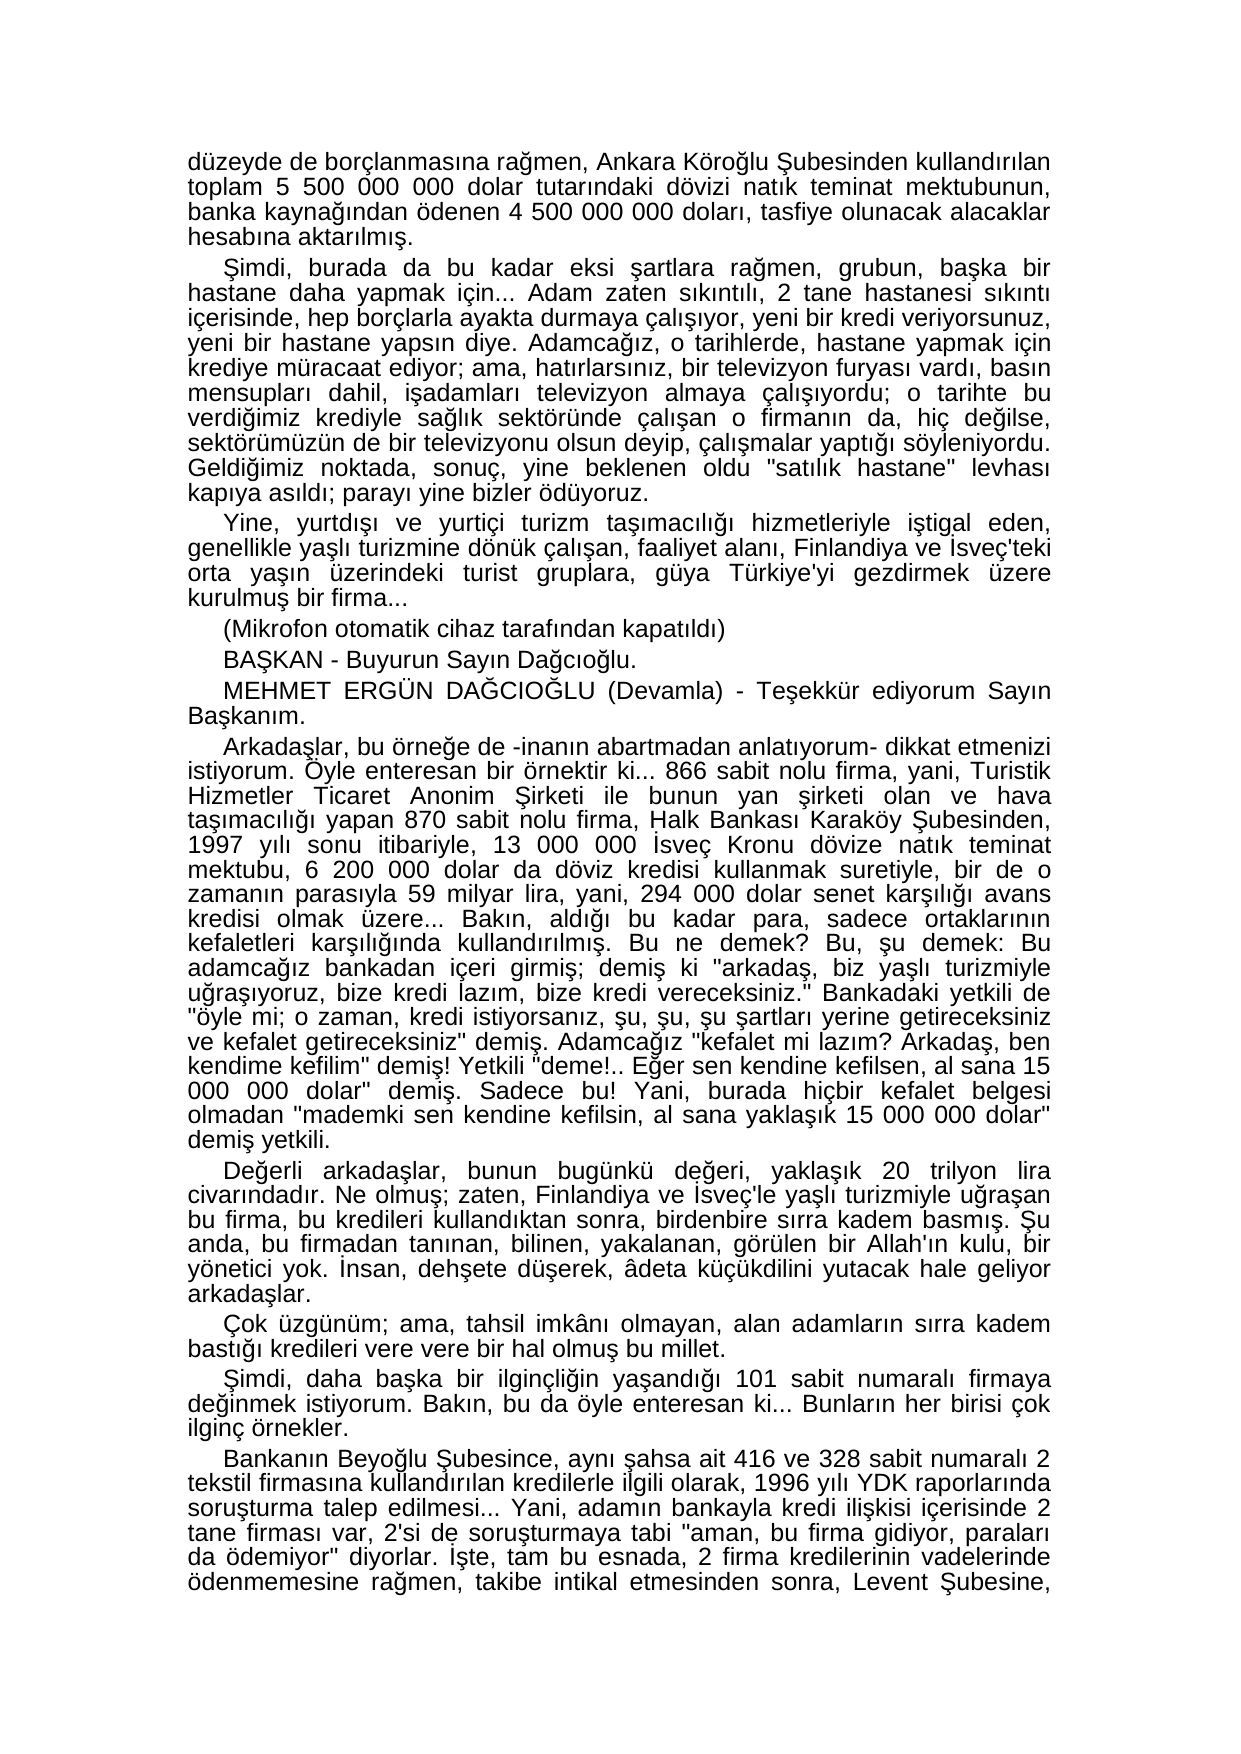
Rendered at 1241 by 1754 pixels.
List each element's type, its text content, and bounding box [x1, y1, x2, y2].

text BAŞKAN - Buyurun Sayın Dağcıoğlu. [187, 649, 1053, 674]
text Yine, yurtdışı ve yurtiçi turizm taşımacılığı hizmetleriyle iştigal eden, genellikle yaşlı turizmine dönük çalışan, faaliyet alanı, Finlandiya ve İsveç'teki orta yaşın üzerindeki turist gruplara, güya Türkiye'yi gezdirmek üzere kurulmuş bir firma... [187, 512, 1053, 612]
text MEHMET ERGÜN DAĞCIOĞLU (Devamla) - Teşekkür ediyorum Sayın Başkanım. [187, 680, 1053, 730]
text Değerli arkadaşlar, bunun bugünkü değeri, yaklaşık 20 trilyon lira civarındadır. Ne olmuş; zaten, Finlandiya ve İsveç'le yaşlı turizmiyle uğraşan bu firma, bu kredileri kullandıktan sonra, birdenbire sırra kadem basmış. Şu anda, bu firmadan tanınan, bilinen, yakalanan, görülen bir Allah'ın kulu, bir yönetici yok. İnsan, dehşete düşerek, âdeta küçükdilini yutacak hale geliyor arkadaşlar. [187, 1159, 1053, 1307]
text Çok üzgünüm; ama, tahsil imkânı olmayan, alan adamların sırra kadem bastığı kredileri vere vere bir hal olmuş bu millet. [187, 1313, 1053, 1362]
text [187, 150, 1053, 250]
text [187, 1448, 1053, 1595]
text Şimdi, daha başka bir ilginçliğin yaşandığı 101 sabit numaralı firmaya değinmek istiyorum. Bakın, bu da öyle enteresan ki... Bunların her birisi çok ilginç örnekler. [187, 1368, 1053, 1442]
text Şimdi, burada da bu kadar eksi şartlara rağmen, grubun, başka bir hastane daha yapmak için... Adam zaten sıkıntılı, 2 tane hastanesi sıkıntı içerisinde, hep borçlarla ayakta durmaya çalışıyor, yeni bir kredi veriyorsunuz, yeni bir hastane yapsın diye. Adamcağız, o tarihlerde, hastane yapmak için krediye müracaat ediyor; ama, hatırlarsınız, bir televizyon furyası vardı, basın mensupları dahil, işadamları televizyon almaya çalışıyordu; o tarihte bu verdiğimiz krediyle sağlık sektöründe çalışan o firmanın da, hiç değilse, sektörümüzün de bir televizyonu olsun deyip, çalışmalar yaptığı söyleniyordu. Geldiğimiz noktada, sonuç, yine beklenen oldu "satılık hastane" levhası kapıya asıldı; parayı yine bizler ödüyoruz. [187, 256, 1053, 506]
text Arkadaşlar, bu örneğe de -inanın abartmadan anlatıyorum- dikkat etmenizi istiyorum. Öyle enteresan bir örnektir ki... 866 sabit nolu firma, yani, Turistik Hizmetler Ticaret Anonim Şirketi ile bunun yan şirketi olan ve hava taşımacılığı yapan 870 sabit nolu firma, Halk Bankası Karaköy Şubesinden, 1997 yılı sonu itibariyle, 13 000 000 İsveç Kronu dövize natık teminat mektubu, 6 200 000 dolar da döviz kredisi kullanmak suretiyle, bir de o zamanın parasıyla 59 milyar lira, yani, 294 000 dolar senet karşılığı avans kredisi olmak üzere... Bakın, aldığı bu kadar para, sadece ortaklarının kefaletleri karşılığında kullandırılmış. Bu ne demek? Bu, şu demek: Bu adamcağız bankadan içeri girmiş; demiş ki "arkadaş, biz yaşlı turizmiyle uğraşıyoruz, bize kredi lazım, bize kredi vereceksiniz." Bankadaki yetkili de "öyle mi; o zaman, kredi istiyorsanız, şu, şu, şu şartları yerine getireceksiniz ve kefalet getireceksiniz" demiş. Adamcağız "kefalet mi lazım? Arkadaş, ben kendime kefilim" demiş! Yetkili "deme!.. Eğer sen kendine kefilsen, al sana 15 000 000 dolar" demiş. Sadece bu! Yani, burada hiçbir kefalet belgesi olmadan "mademki sen kendine kefilsin, al sana yaklaşık 15 000 000 dolar" demiş yetkili. [187, 736, 1053, 1153]
text (Mikrofon otomatik cihaz tarafından kapatıldı) [187, 618, 1053, 643]
